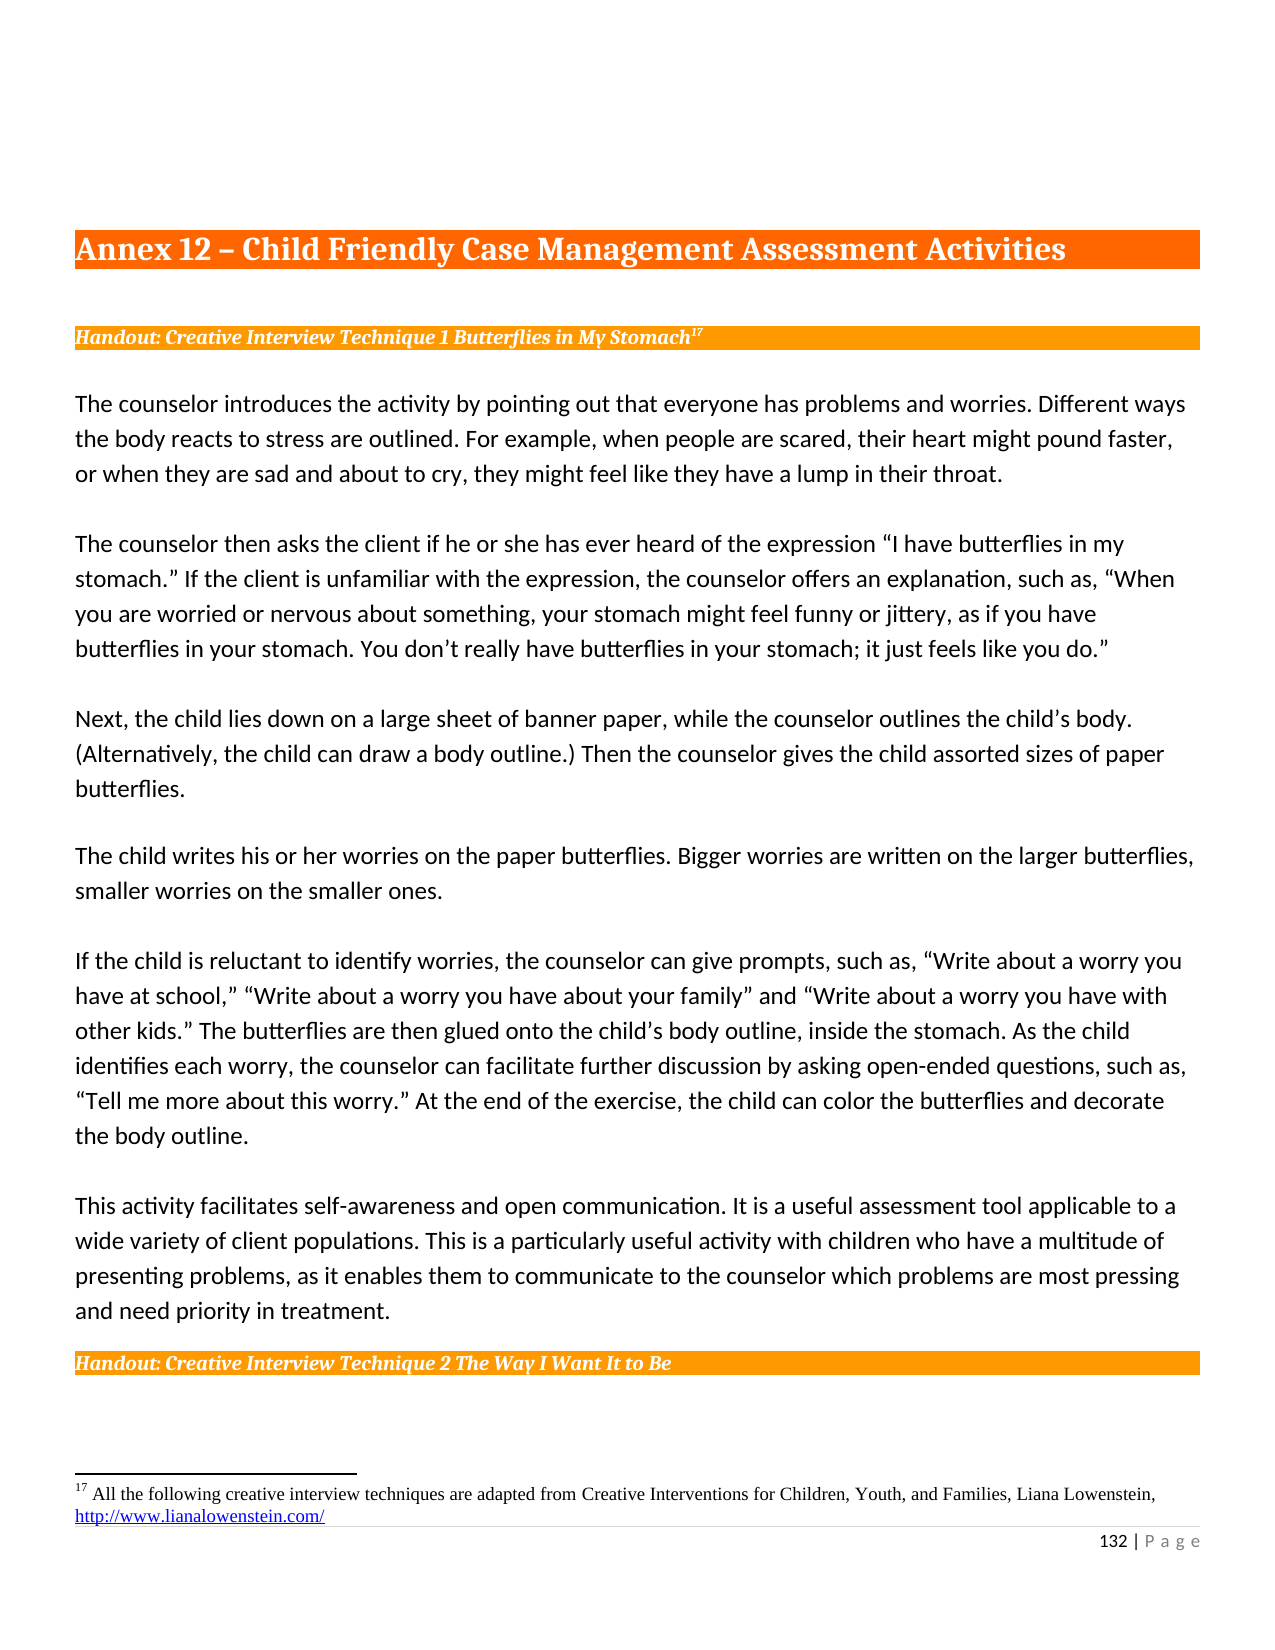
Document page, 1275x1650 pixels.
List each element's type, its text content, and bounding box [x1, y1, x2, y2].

text The counselor then asks the client if he or she has ever heard of the expression “I have butterflies in my stomach.” If the client is unfamiliar with the expression, the counselor offers an explanation, such as, “When you are worried or nervous about something, your stomach might feel funny or jittery, as if you have butterflies in your stomach. You don’t really have butterflies in your stomach; it just feels like you do.” [75, 528, 1200, 664]
text This activity facilitates self-awareness and open communication. It is a useful assessment tool applicable to a wide variety of client populations. This is a particularly useful activity with children who have a multitude of presenting problems, as it enables them to communicate to the counselor which problems are most pressing and need priority in treatment. [75, 1191, 1200, 1326]
subtitle Handout: Creative Interview Technique 1 Butterflies in My Stomach [75, 326, 1200, 350]
text If the child is reluctant to identify worries, the counselor can give prompts, such as, “Write about a worry you have at school,” “Write about a worry you have about your family” and “Write about a worry you have with other kids.” The butterflies are then glued onto the child’s body outline, inside the stomach. As the child identifies each worry, the counselor can facilitate further discussion by asking open-ended questions, such as, “Tell me more about this worry.” At the end of the exercise, the child can color the butterflies and decorate the body outline. [75, 946, 1200, 1151]
subtitle Handout: Creative Interview Technique 2 The Way I Want It to Be [75, 1351, 1200, 1375]
text The child writes his or her worries on the paper butterflies. Bigger worries are written on the larger butterflies, smaller worries on the smaller ones. [75, 841, 1200, 906]
subtitle Annex 12 – Child Friendly Case Management Assessment Activities [75, 230, 1200, 269]
text The counselor introduces the activity by pointing out that everyone has problems and worries. Different ways the body reacts to stress are outlined. For example, when people are scared, their heart might pound faster, or when they are sad and about to cry, they might feel like they have a lump in their throat. [75, 388, 1200, 489]
text Next, the child lies down on a large sheet of banner paper, while the counselor outlines the child’s body. (Alternatively, the child can draw a body outline.) Then the counselor gives the child assorted sizes of paper butterflies. [75, 703, 1200, 804]
